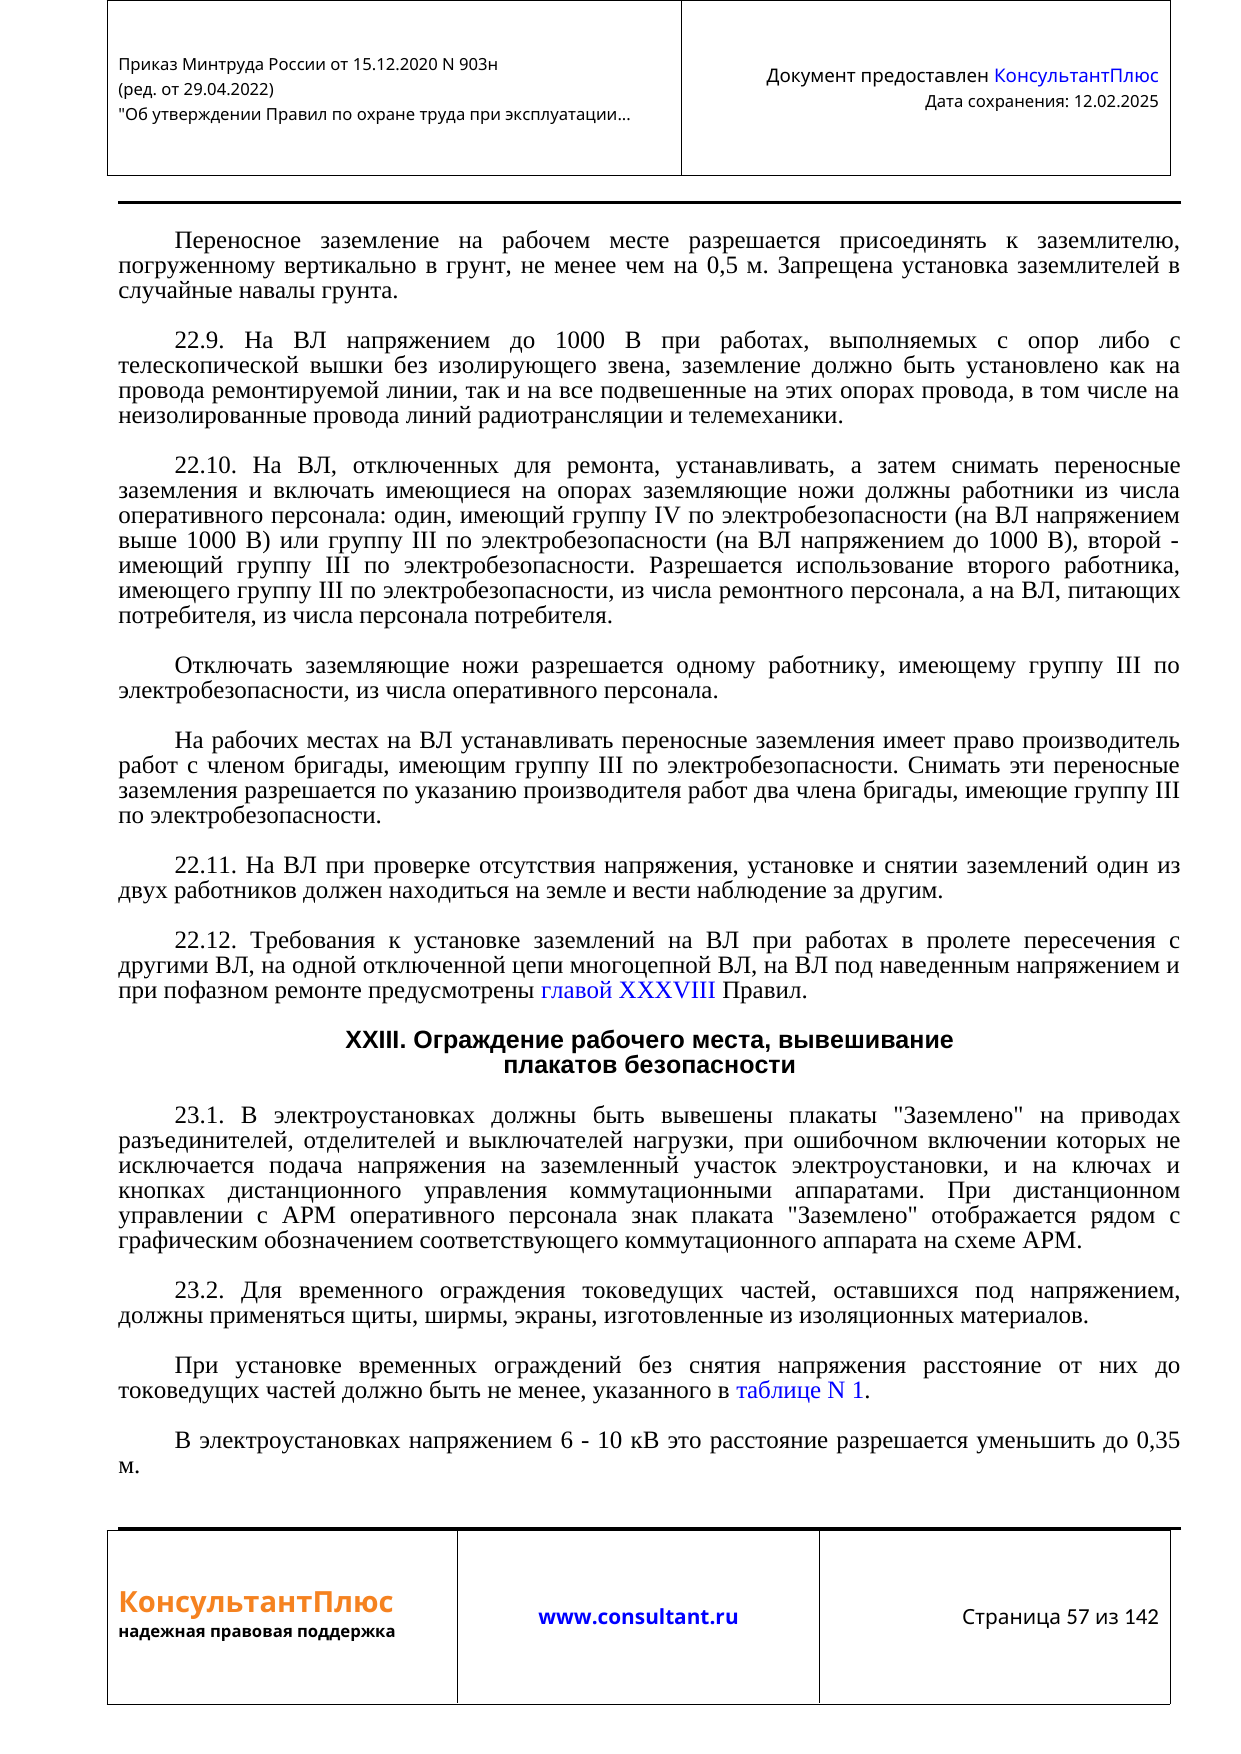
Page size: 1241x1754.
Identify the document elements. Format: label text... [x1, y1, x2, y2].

text Переносное заземление на рабочем месте разрешается присоединять к заземлителю, погруженному вертикально в грунт, не менее чем на 0,5 м. Запрещена установка заземлителей в случайные навалы грунта. [118, 229, 1181, 304]
text XXIII. Ограждение рабочего места, вывешивание [118, 1029, 1181, 1054]
text 22.12. Требования к установке заземлений на ВЛ при работах в пролете пересечения с другими ВЛ, на одной отключенной цепи многоцепной ВЛ, на ВЛ под наведенным напряжением и при пофазном ремонте предусмотрены главой XXXVIII Правил. [118, 929, 1181, 1004]
text 22.10. На ВЛ, отключенных для ремонта, устанавливать, а затем снимать переносные заземления и включать имеющиеся на опорах заземляющие ножи должны работники из числа оперативного персонала: один, имеющий группу IV по электробезопасности (на ВЛ напряжением выше 1000 В) или группу III по электробезопасности (на ВЛ напряжением до 1000 В), второй - имеющий группу III по электробезопасности. Разрешается использование второго работника, имеющего группу III по электробезопасности, из числа ремонтного персонала, а на ВЛ, питающих потребителя, из числа персонала потребителя. [118, 454, 1181, 629]
text 22.11. На ВЛ при проверке отсутствия напряжения, установке и снятии заземлений один из двух работников должен находиться на земле и вести наблюдение за другим. [118, 854, 1181, 904]
text Отключать заземляющие ножи разрешается одному работнику, имеющему группу III по электробезопасности, из числа оперативного персонала. [118, 654, 1181, 704]
text плакатов безопасности [118, 1054, 1181, 1079]
text 23.2. Для временного ограждения токоведущих частей, оставшихся под напряжением, должны применяться щиты, ширмы, экраны, изготовленные из изоляционных материалов. [118, 1279, 1181, 1329]
text На рабочих местах на ВЛ устанавливать переносные заземления имеет право производитель работ с членом бригады, имеющим группу III по электробезопасности. Снимать эти переносные заземления разрешается по указанию производителя работ два члена бригады, имеющие группу III по электробезопасности. [118, 729, 1181, 829]
text 23.1. В электроустановках должны быть вывешены плакаты "Заземлено" на приводах разъединителей, отделителей и выключателей нагрузки, при ошибочном включении которых не исключается подача напряжения на заземленный участок электроустановки, и на ключах и кнопках дистанционного управления коммутационными аппаратами. При дистанционном управлении с АРМ оперативного персонала знак плаката "Заземлено" отображается рядом с графическим обозначением соответствующего коммутационного аппарата на схеме АРМ. [118, 1104, 1181, 1254]
text При установке временных ограждений без снятия напряжения расстояние от них до токоведущих частей должно быть не менее, указанного в таблице N 1. [118, 1354, 1181, 1404]
text В электроустановках напряжением 6 - 10 кВ это расстояние разрешается уменьшить до 0,35 м. [118, 1429, 1181, 1479]
text 22.9. На ВЛ напряжением до 1000 В при работах, выполняемых с опор либо с телескопической вышки без изолирующего звена, заземление должно быть установлено как на провода ремонтируемой линии, так и на все подвешенные на этих опорах провода, в том числе на неизолированные провода линий радиотрансляции и телемеханики. [118, 329, 1181, 429]
